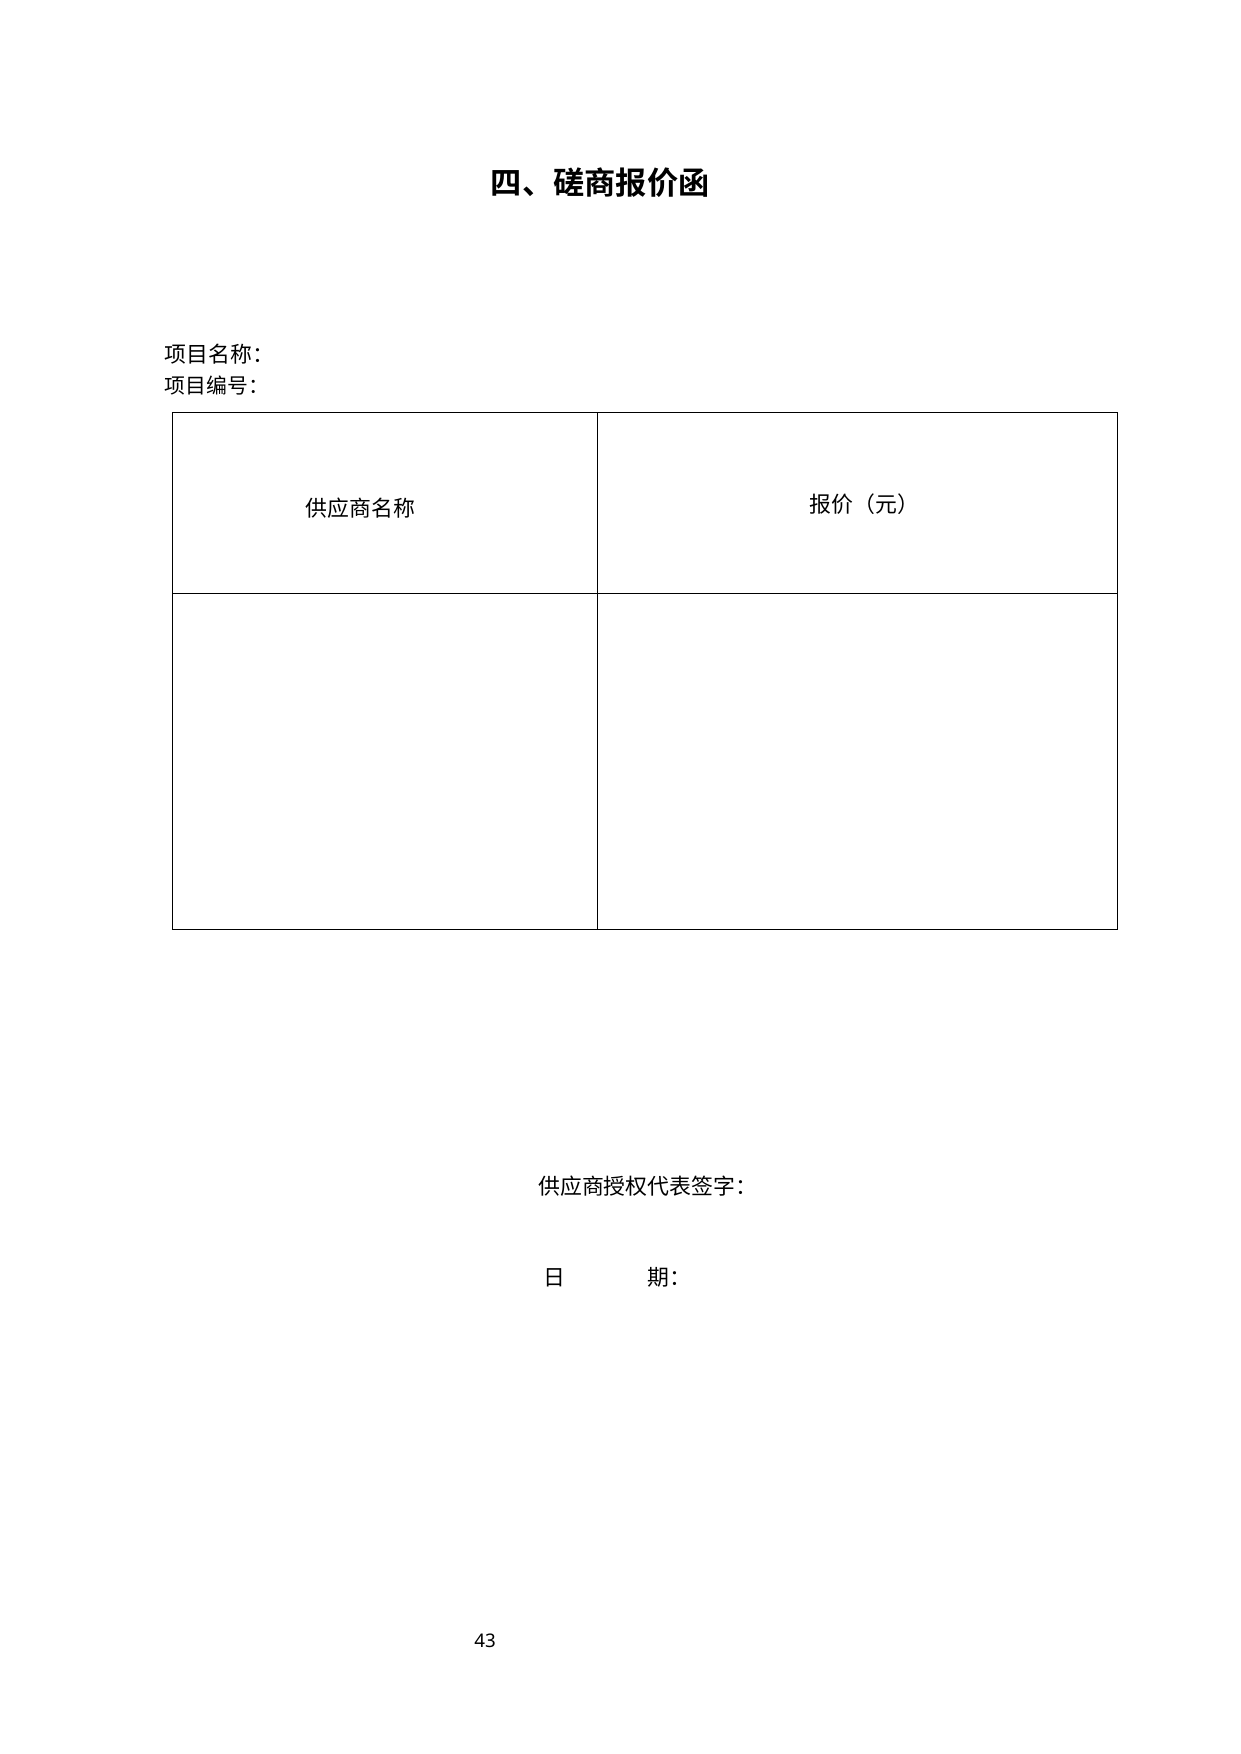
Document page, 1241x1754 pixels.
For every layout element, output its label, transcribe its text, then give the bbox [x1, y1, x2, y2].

text 供应商授权代表签字： [538, 1169, 1127, 1200]
table_cell [598, 594, 1117, 929]
text 项目名称： [164, 337, 1240, 369]
table_header 供应商名称 [173, 413, 597, 593]
table_cell [173, 594, 597, 929]
text 日 期： [538, 1260, 1127, 1292]
table_header 报价（元） [598, 413, 1117, 593]
text 项目编号： [164, 369, 1127, 399]
subtitle 四、磋商报价函 [73, 158, 1127, 203]
